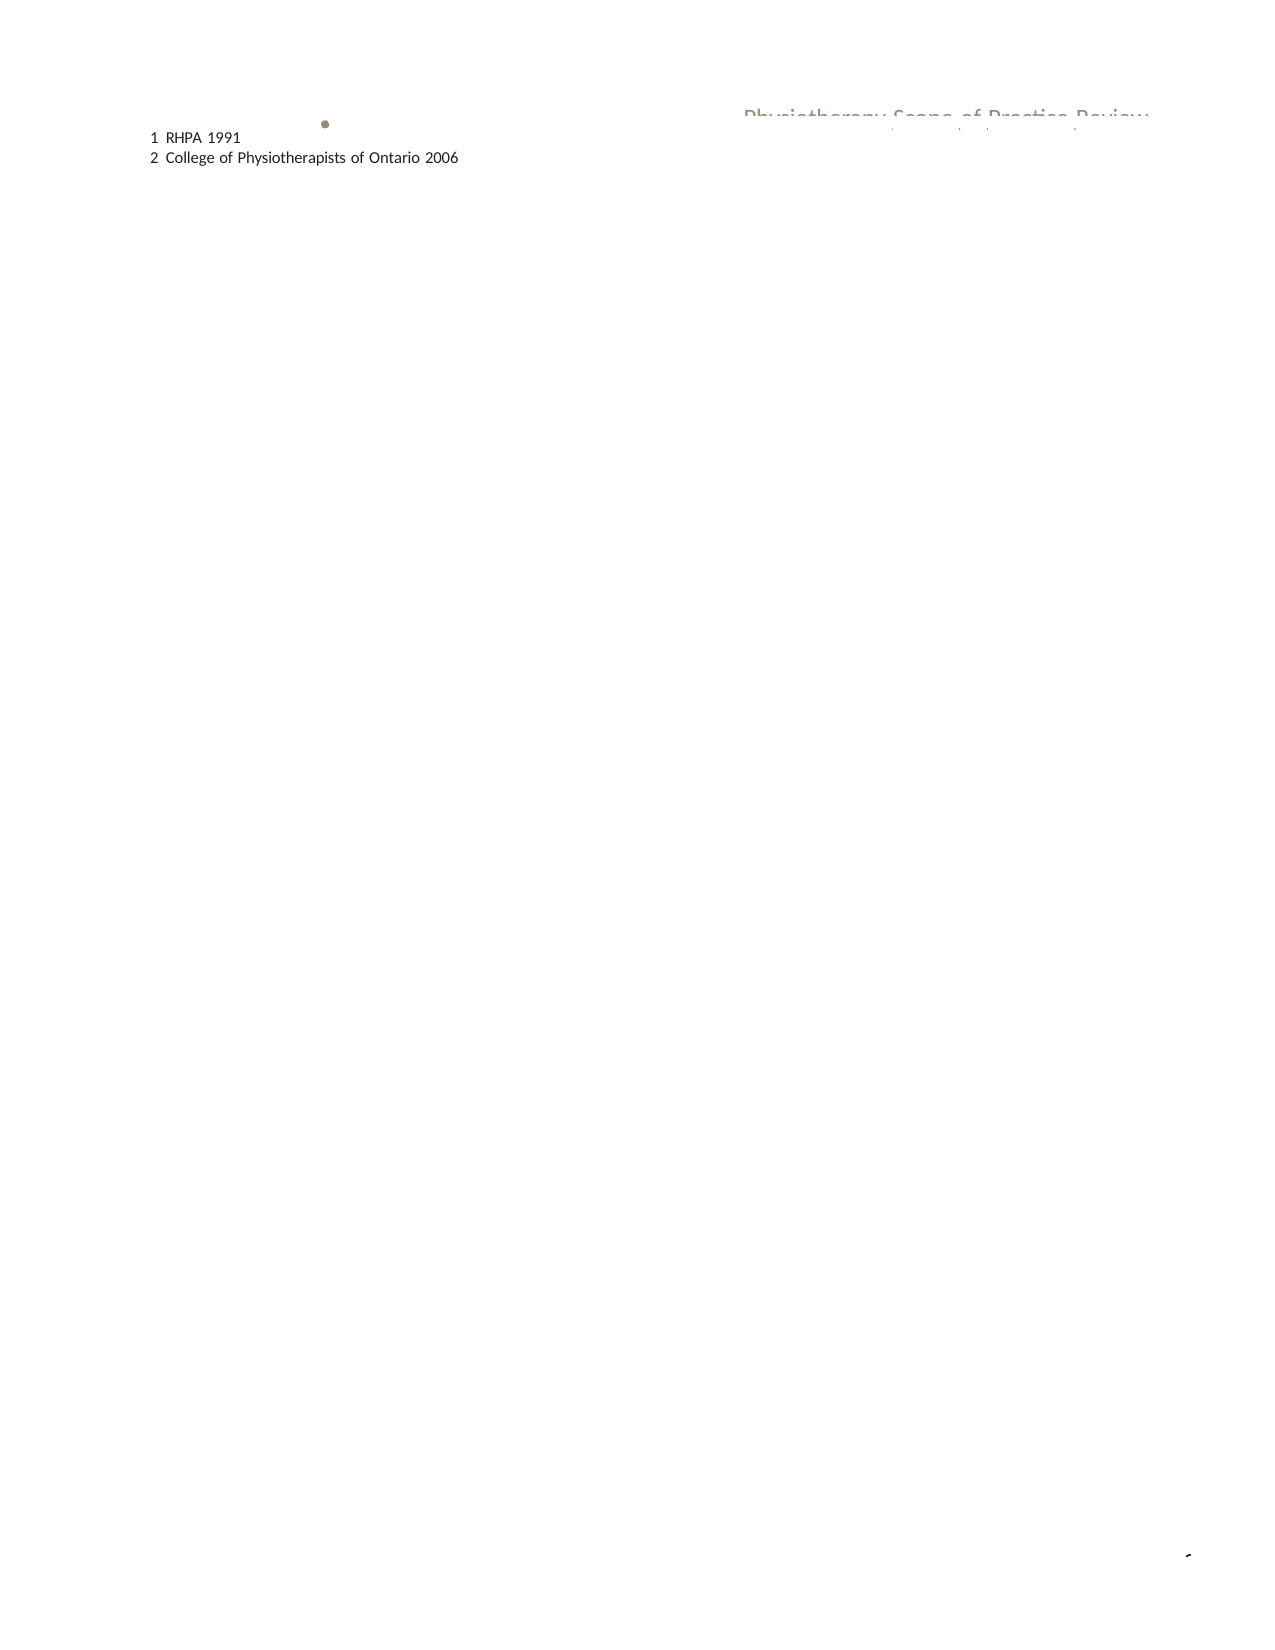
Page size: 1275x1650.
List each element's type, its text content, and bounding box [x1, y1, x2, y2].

list RHPA 1991 [150, 127, 1214, 147]
list College of Physiotherapists of Ontario 2006 [150, 147, 1214, 167]
